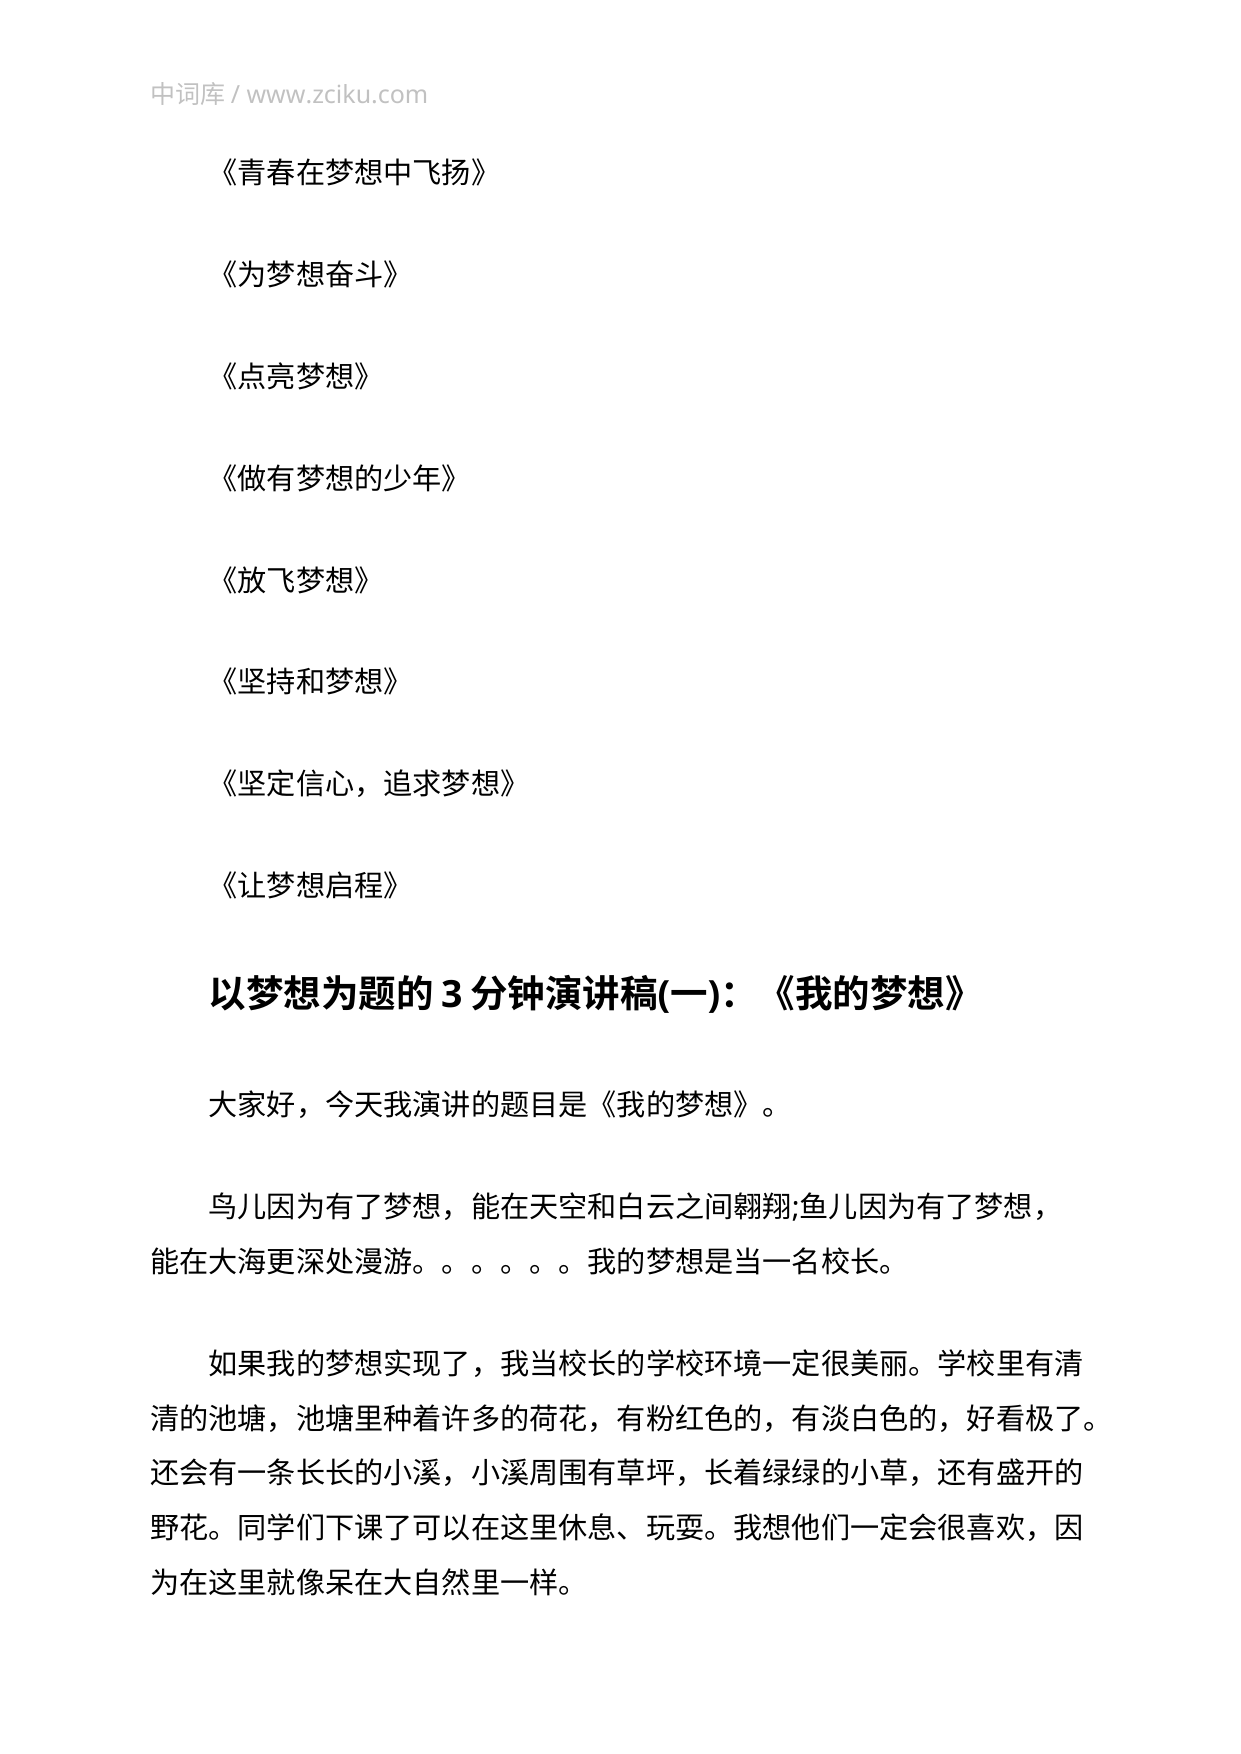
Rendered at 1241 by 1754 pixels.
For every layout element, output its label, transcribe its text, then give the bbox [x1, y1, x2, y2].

text 《放飞梦想》 [150, 557, 1090, 599]
text 鸟儿因为有了梦想，能在天空和白云之间翱翔;鱼儿因为有了梦想，能在大海更深处漫游。。。。。。我的梦想是当一名校长。 [150, 1183, 1090, 1281]
text 《青春在梦想中飞扬》 [150, 150, 1090, 192]
text 《让梦想启程》 [150, 862, 1090, 905]
text 如果我的梦想实现了，我当校长的学校环境一定很美丽。学校里有清清的池塘，池塘里种着许多的荷花，有粉红色的，有淡白色的，好看极了。还会有一条长长的小溪，小溪周围有草坪，长着绿绿的小草，还有盛开的野花。同学们下课了可以在这里休息、玩耍。我想他们一定会很喜欢，因为在这里就像呆在大自然里一样。 [150, 1340, 1090, 1602]
text 《做有梦想的少年》 [150, 455, 1090, 498]
text 《坚持和梦想》 [150, 659, 1090, 701]
text 《坚定信心，追求梦想》 [150, 761, 1090, 803]
text 《点亮梦想》 [150, 353, 1090, 396]
text 《为梦想奋斗》 [150, 252, 1090, 294]
text 以梦想为题的3分钟演讲稿(一)：《我的梦想》 [150, 964, 1090, 1019]
text 大家好，今天我演讲的题目是《我的梦想》。 [150, 1082, 1090, 1124]
